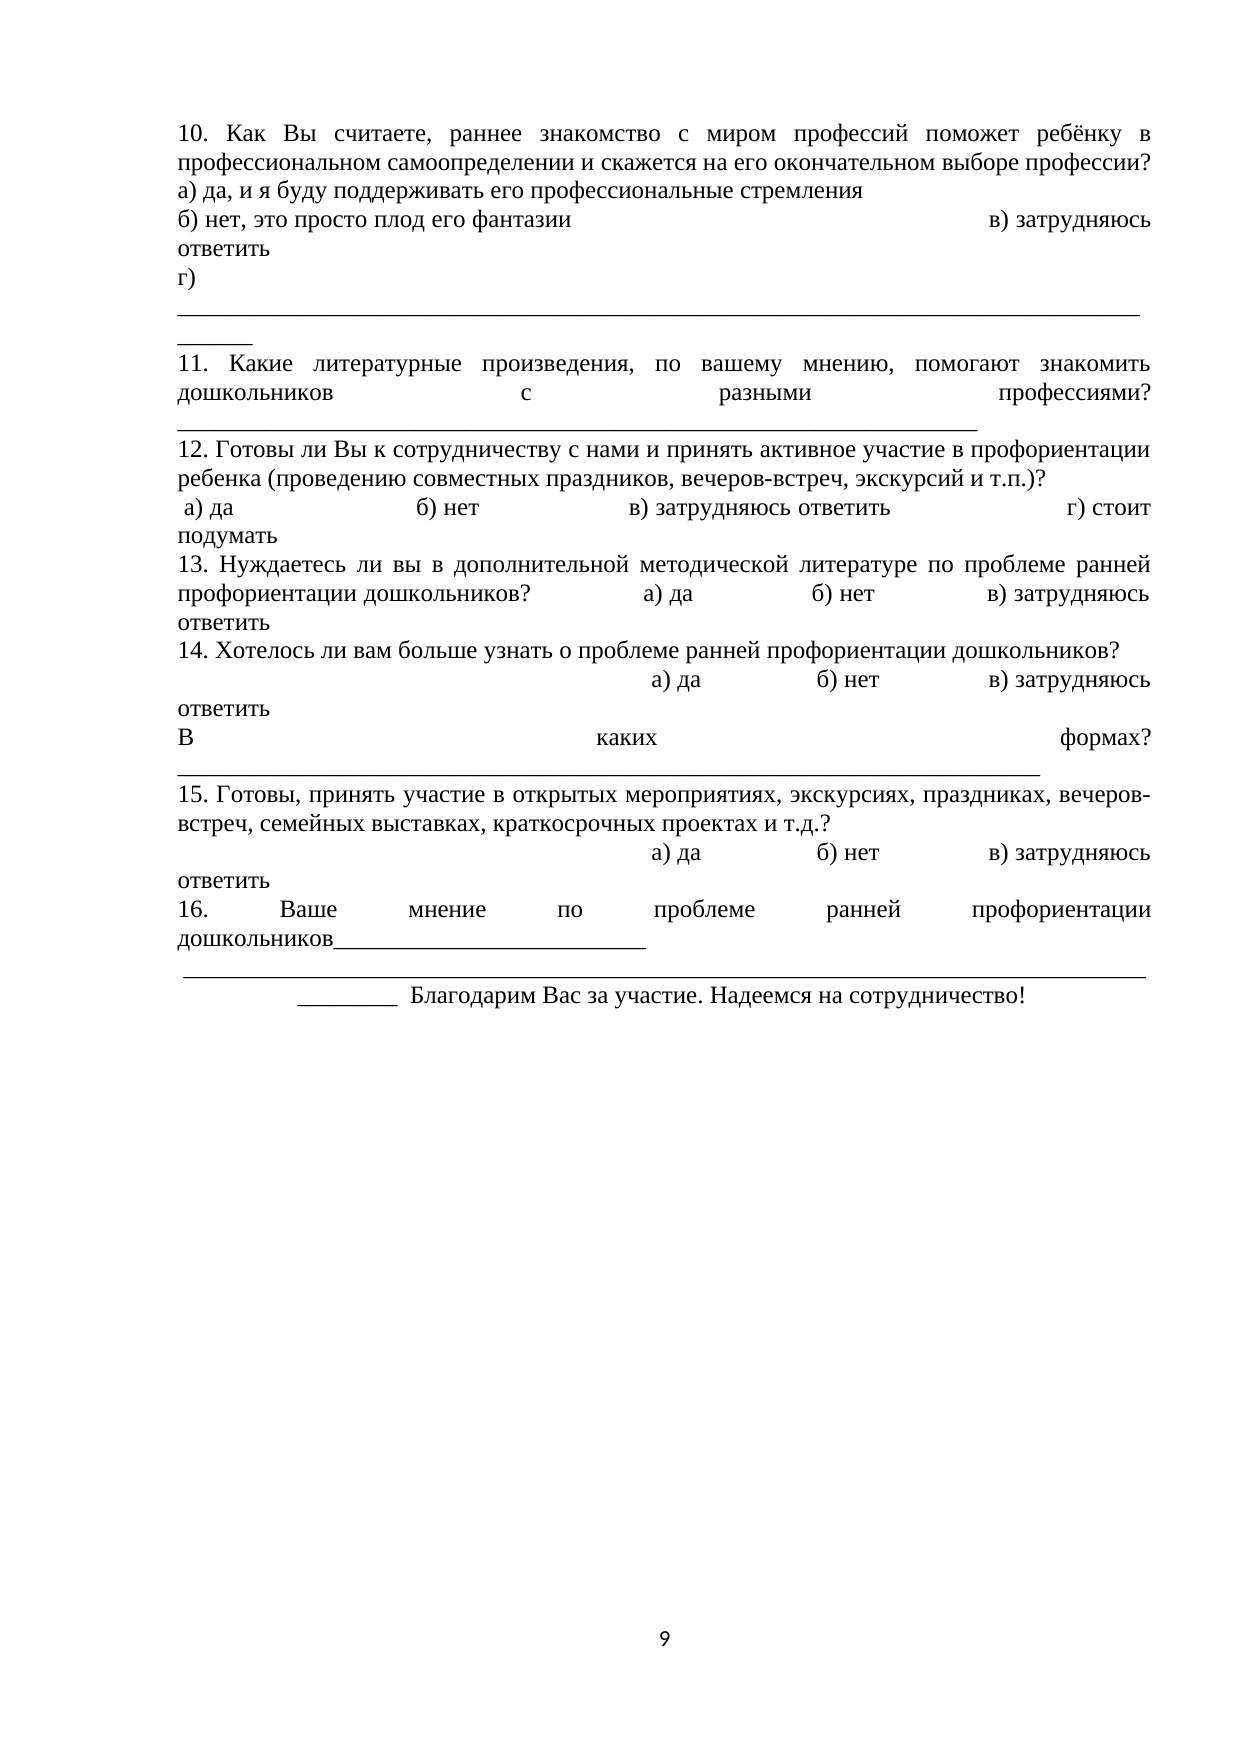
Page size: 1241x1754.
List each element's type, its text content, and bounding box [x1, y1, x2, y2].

text _____________________________________________________________________________________ Благодарим Вас за участие. Надеемся на сотрудничество! [177, 952, 1152, 1010]
text а) да б) нет в) затрудняюсь ответить г) стоит подумать [177, 492, 1152, 549]
text 10. Как Вы считаете, раннее знакомство с миром профессий поможет ребёнку в профессиональном самоопределении и скажется на его окончательном выборе профессии? [177, 118, 1152, 176]
text В каких формах? _____________________________________________________________________ [177, 722, 1152, 779]
text 11. Какие литературные произведения, по вашему мнению, помогают знакомить дошкольников с разными профессиями?________________________________________________________________ [177, 348, 1152, 434]
text 14. Хотелось ли вам больше узнать о проблеме ранней профориентации дошкольников? [177, 636, 1152, 664]
text а) да б) нет в) затрудняюсь ответить [177, 664, 1152, 722]
text 12. Готовы ли Вы к сотрудничеству с нами и принять активное участие в профориентации ребенка (проведению совместных праздников, вечеров-встреч, экскурсий и т.п.)? [177, 434, 1152, 492]
text 15. Готовы, принять участие в открытых мероприятиях, экскурсиях, праздниках, вечеров-встреч, семейных выставках, краткосрочных проектах и т.д.? [177, 779, 1152, 837]
text а) да, и я буду поддерживать его профессиональные стремления [177, 176, 1152, 204]
text 13. Нуждаетесь ли вы в дополнительной методической литературе по проблеме ранней профориентации дошкольников? а) да б) нет в) затрудняюсь ответить [177, 549, 1152, 636]
text 16. Ваше мнение по проблеме ранней профориентации дошкольников_________________________ [177, 894, 1152, 952]
text б) нет, это просто плод его фантазии в) затрудняюсь ответить [177, 204, 1152, 262]
text г) ___________________________________________________________________________________ [177, 262, 1152, 348]
text а) да б) нет в) затрудняюсь ответить [177, 837, 1152, 894]
